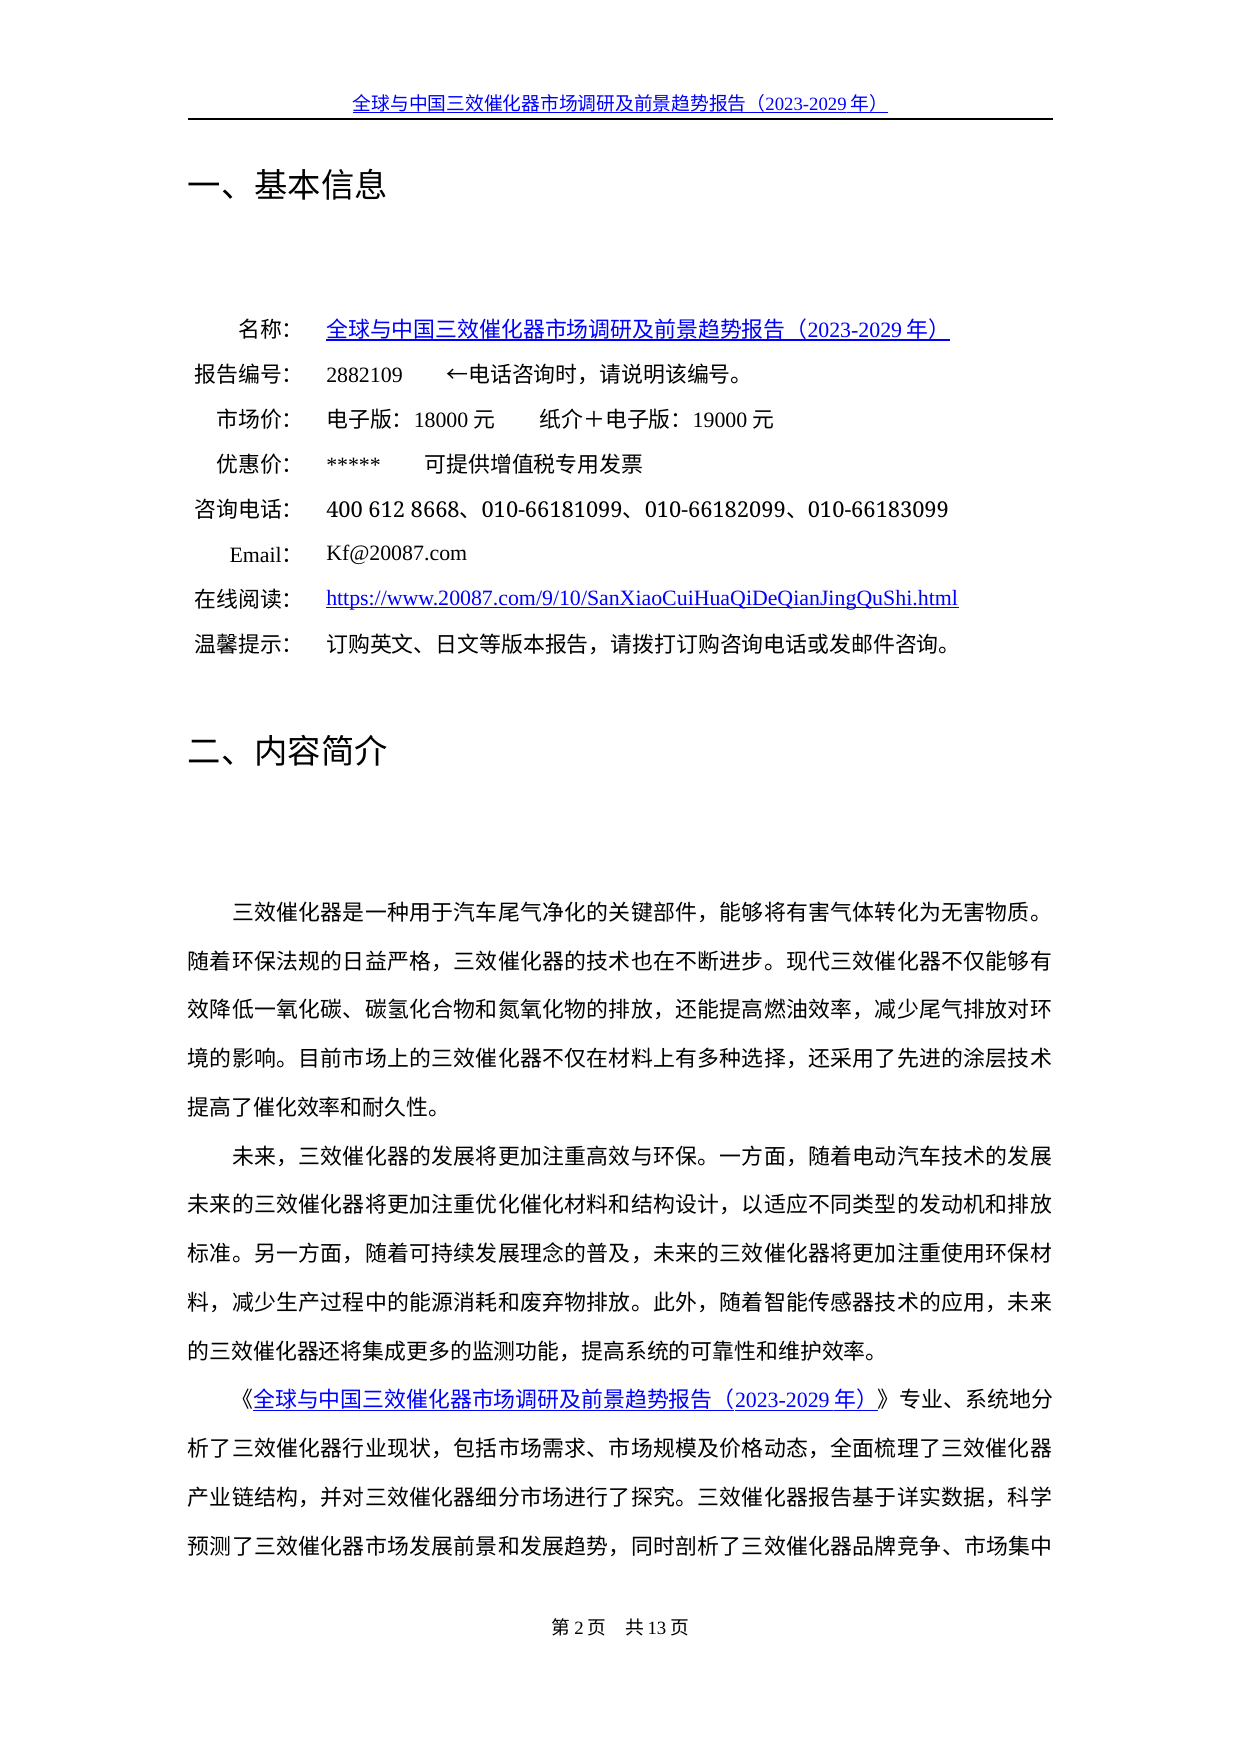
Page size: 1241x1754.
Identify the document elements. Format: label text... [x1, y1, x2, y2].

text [187, 894, 1053, 1561]
table_cell 报告编号： [167, 357, 315, 402]
table_cell ***** 可提供增值税专用发票 [315, 447, 1073, 492]
table_cell 温馨提示： [167, 627, 315, 672]
table_cell 在线阅读： [167, 582, 315, 627]
table_cell 市场价： [167, 402, 315, 447]
table_cell 咨询电话： [167, 492, 315, 537]
title 二、内容简介 [187, 717, 1053, 782]
table_cell Kf@20087.com [315, 537, 1073, 582]
table_cell 400 612 8668、010-66181099、010-66182099、010-66183099 [315, 492, 1073, 537]
table_header 全球与中国三效催化器市场调研及前景趋势报告（2023-2029年） [315, 312, 1073, 357]
table_header 名称： [167, 312, 315, 357]
table_cell 电子版：18000 元 纸介＋电子版：19000 元 [315, 402, 1073, 447]
table_cell 优惠价： [167, 447, 315, 492]
table_cell 2882109 ←电话咨询时，请说明该编号。 [315, 357, 1073, 402]
table_cell [315, 582, 1073, 627]
table_cell 订购英文、日文等版本报告，请拨打订购咨询电话或发邮件咨询。 [315, 627, 1073, 672]
table_cell Email： [167, 537, 315, 582]
title 一、基本信息 [187, 150, 1053, 215]
